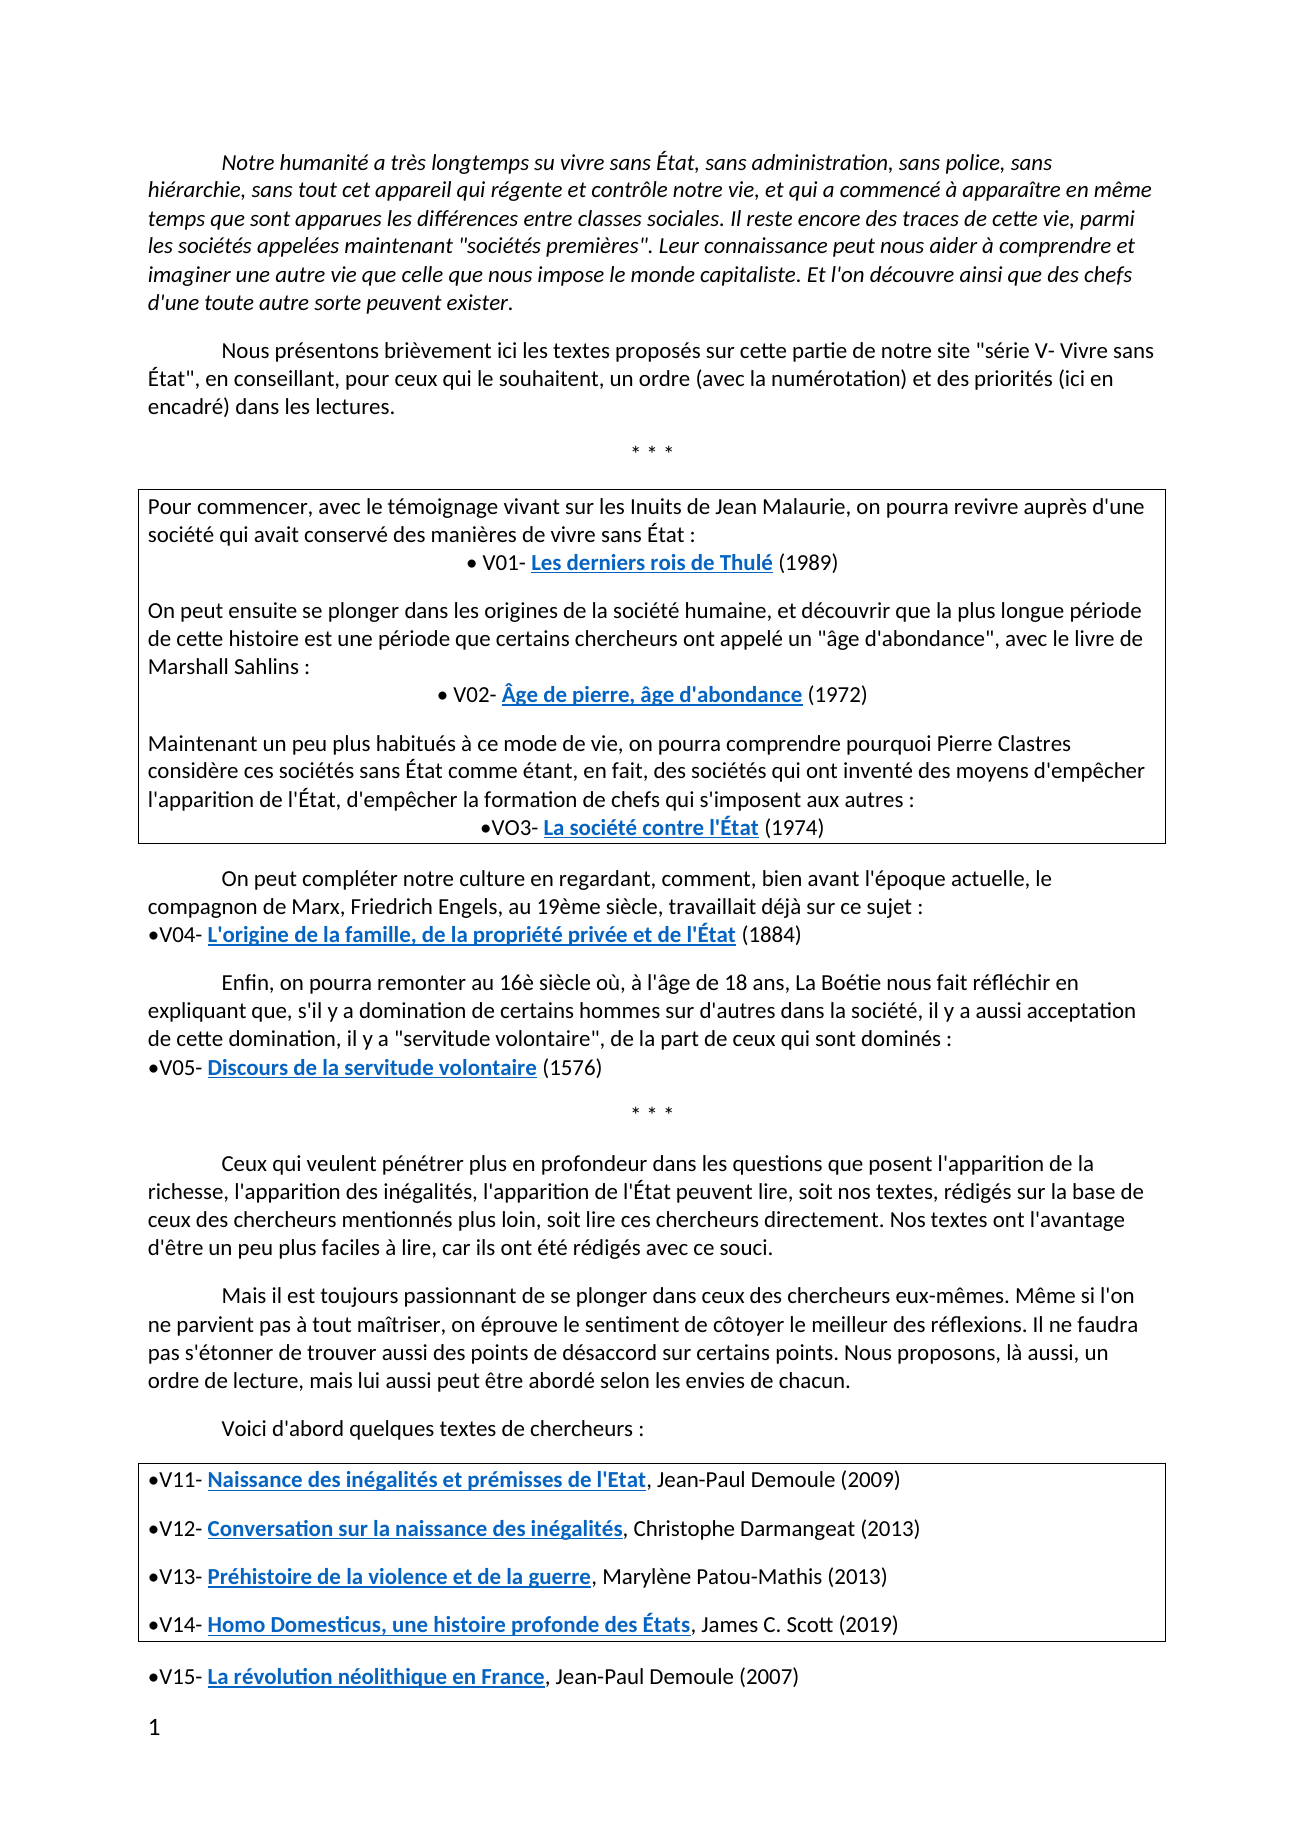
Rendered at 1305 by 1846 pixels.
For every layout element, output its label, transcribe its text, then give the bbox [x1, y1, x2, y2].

text * * * [148, 1101, 1157, 1129]
text Voici d'abord quelques textes de chercheurs : [148, 1414, 1157, 1442]
text • V02- Âge de pierre, âge d'abondance (1972) [148, 680, 1157, 708]
text Pour commencer, avec le témoignage vivant sur les Inuits de Jean Malaurie, on pourra revivre auprès d'une société qui avait conservé des manières de vivre sans État : [139, 490, 1165, 548]
text Maintenant un peu plus habitués à ce mode de vie, on pourra comprendre pourquoi Pierre Clastres considère ces sociétés sans État comme étant, en fait, des sociétés qui ont inventé des moyens d'empêcher l'apparition de l'État, d'empêcher la formation de chefs qui s'imposent aux autres : [148, 729, 1157, 809]
text •V15- La révolution néolithique en France, Jean-Paul Demoule (2007) [148, 1662, 1157, 1690]
text Enfin, on pourra remonter au 16è siècle où, à l'âge de 18 ans, La Boétie nous fait réfléchir en expliquant que, s'il y a domination de certains hommes sur d'autres dans la société, il y a aussi acceptation de cette domination, il y a "servitude volontaire", de la part de ceux qui sont dominés : [148, 968, 1157, 1053]
text • V01- Les derniers rois de Thulé (1989) [148, 548, 1157, 576]
text •V14- Homo Domesticus, une histoire profonde des États, James C. Scott (2019) [139, 1607, 1165, 1641]
text Nous présentons brièvement ici les textes proposés sur cette partie de notre site "série V- Vivre sans État", en conseillant, pour ceux qui le souhaitent, un ordre (avec la numérotation) et des priorités (ici en encadré) dans les lectures. [148, 336, 1157, 420]
text On peut ensuite se plonger dans les origines de la société humaine, et découvrir que la plus longue période de cette histoire est une période que certains chercheurs ont appelé un "âge d'abondance", avec le livre de Marshall Sahlins : [148, 596, 1157, 680]
text •V13- Préhistoire de la violence et de la guerre, Marylène Patou-Mathis (2013) [148, 1562, 1157, 1590]
text Notre humanité a très longtemps su vivre sans État, sans administration, sans police, sans hiérarchie, sans tout cet appareil qui régente et contrôle notre vie, et qui a commencé à apparaître en même temps que sont apparues les différences entre classes sociales. Il reste encore des traces de cette vie, parmi les sociétés appelées maintenant "sociétés premières". Leur connaissance peut nous aider à comprendre et imaginer une autre vie que celle que nous impose le monde capitaliste. Et l'on découvre ainsi que des chefs d'une toute autre sorte peuvent exister. [148, 148, 1157, 316]
text •V12- Conversation sur la naissance des inégalités, Christophe Darmangeat (2013) [148, 1514, 1157, 1542]
text * * * [148, 440, 1157, 468]
text •VO3- La société contre l'État (1974) [139, 809, 1165, 843]
text •V04- L'origine de la famille, de la propriété privée et de l'État (1884) [148, 920, 1157, 948]
text Ceux qui veulent pénétrer plus en profondeur dans les questions que posent l'apparition de la richesse, l'apparition des inégalités, l'apparition de l'État peuvent lire, soit nos textes, rédigés sur la base de ceux des chercheurs mentionnés plus loin, soit lire ces chercheurs directement. Nos textes ont l'avantage d'être un peu plus faciles à lire, car ils ont été rédigés avec ce souci. [148, 1149, 1157, 1261]
text •V05- Discours de la servitude volontaire (1576) [148, 1053, 1157, 1081]
text •V11- Naissance des inégalités et prémisses de l'Etat, Jean-Paul Demoule (2009) [139, 1464, 1165, 1493]
text On peut compléter notre culture en regardant, comment, bien avant l'époque actuelle, le compagnon de Marx, Friedrich Engels, au 19ème siècle, travaillait déjà sur ce sujet : [148, 864, 1157, 920]
text Mais il est toujours passionnant de se plonger dans ceux des chercheurs eux-mêmes. Même si l'on ne parvient pas à tout maîtriser, on éprouve le sentiment de côtoyer le meilleur des réflexions. Il ne faudra pas s'étonner de trouver aussi des points de désaccord sur certains points. Nous proposons, là aussi, un ordre de lecture, mais lui aussi peut être abordé selon les envies de chacun. [148, 1282, 1157, 1394]
